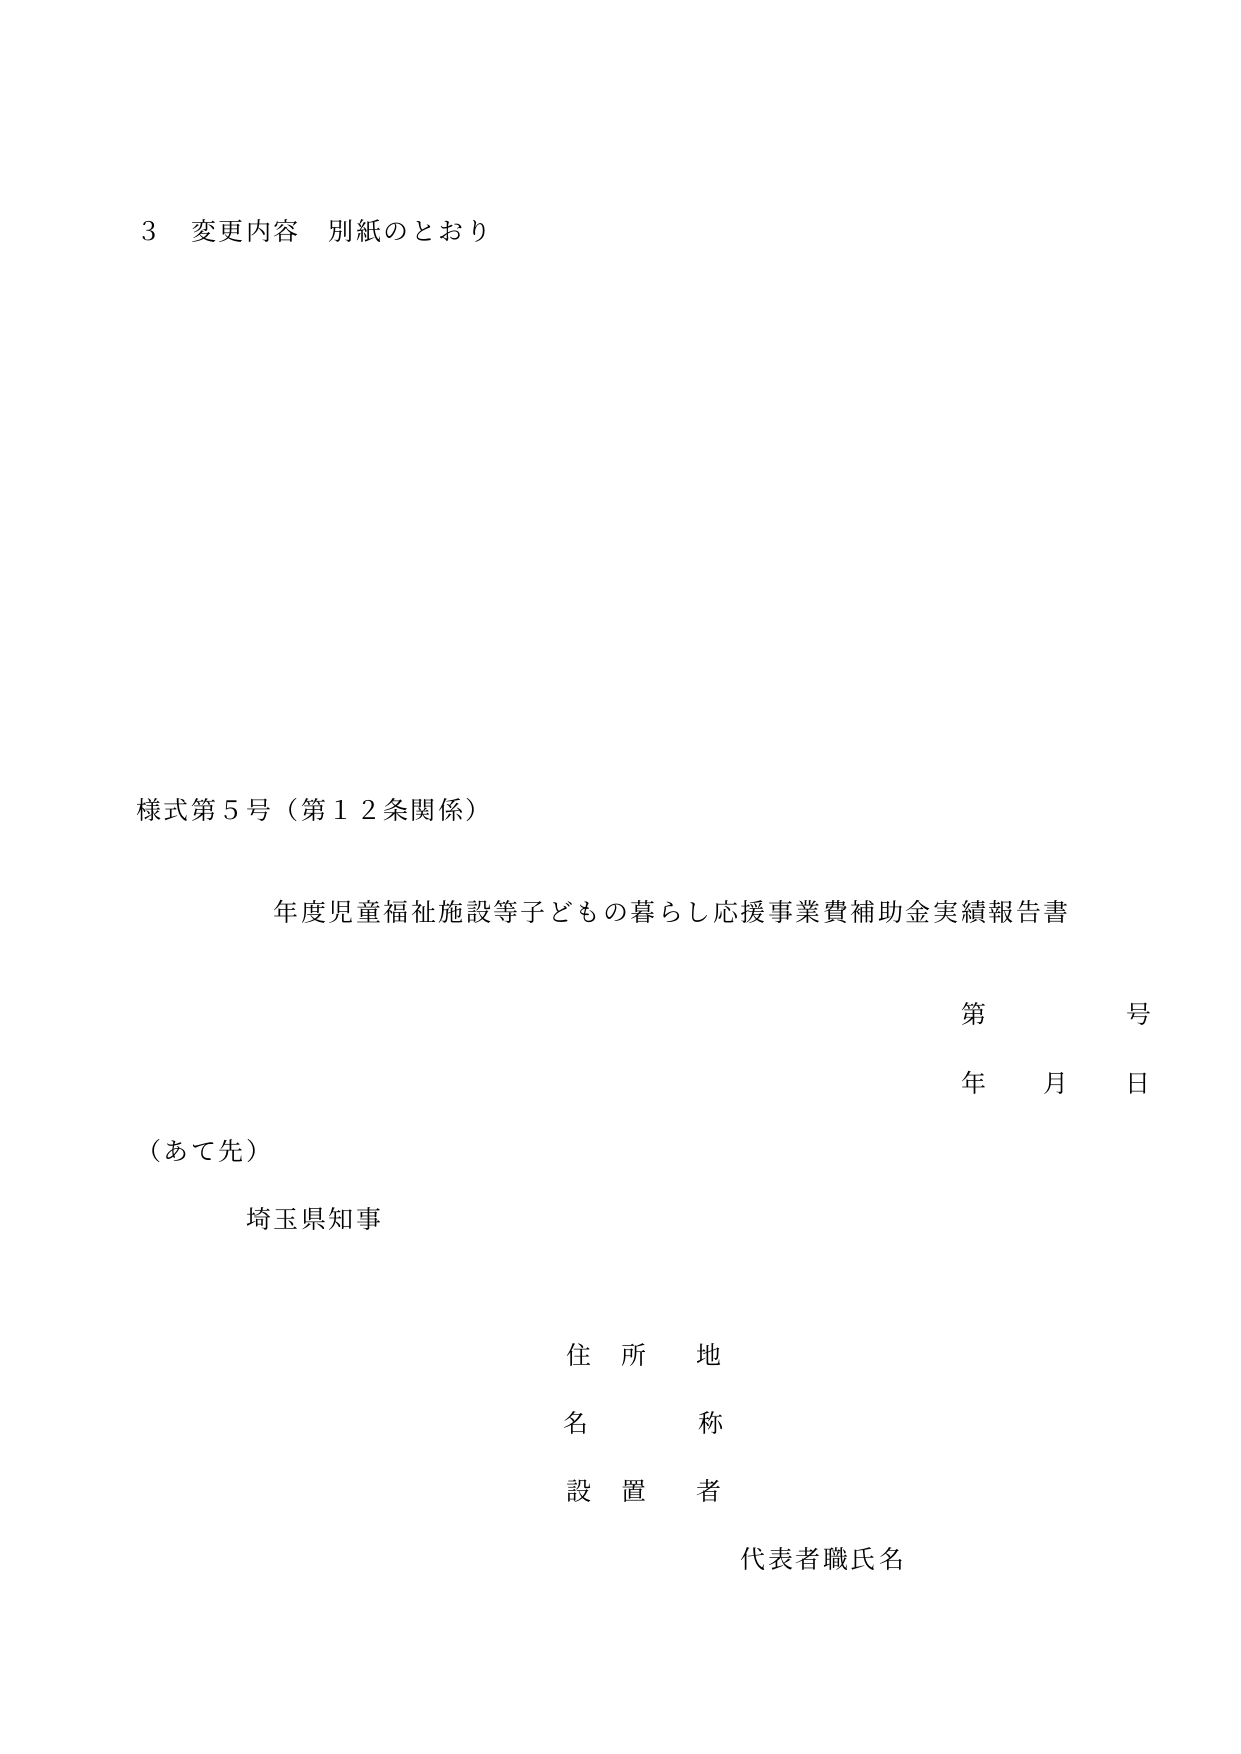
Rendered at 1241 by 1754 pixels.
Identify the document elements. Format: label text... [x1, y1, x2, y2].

text 代表者職氏名 [136, 1524, 1153, 1592]
text 様式第５号（第１２条関係） [136, 775, 1153, 843]
text 名称 [136, 1388, 1153, 1456]
text ３ 変更内容 別紙のとおり [136, 196, 1153, 264]
text 第 号 [136, 979, 1153, 1047]
text 年度児童福祉施設等子どもの暮らし応援事業費補助金実績報告書 [136, 877, 1153, 945]
text 住所地 [136, 1320, 1153, 1388]
text （あて先） [136, 1115, 1153, 1183]
text 埼玉県知事 [136, 1183, 1153, 1252]
text 年 月 日 [136, 1047, 1153, 1115]
text 設置者 [136, 1456, 1153, 1524]
